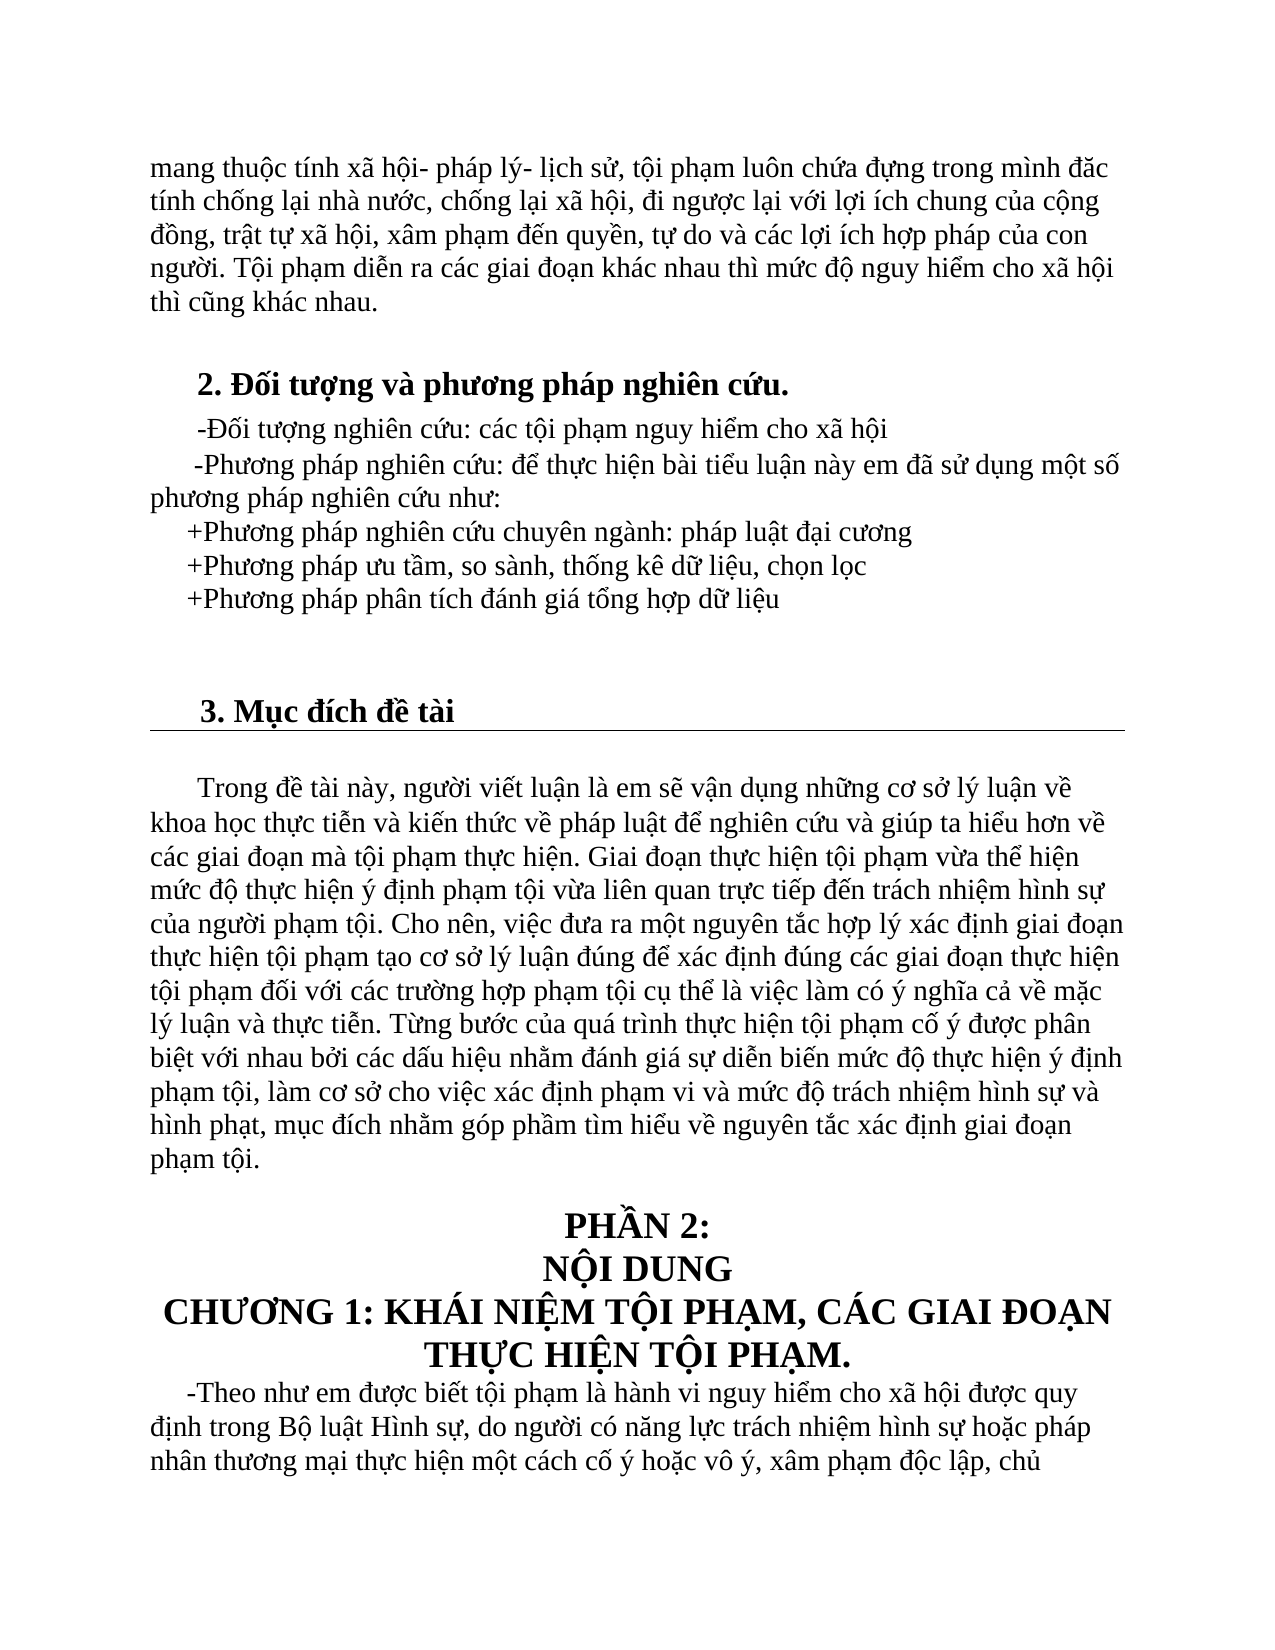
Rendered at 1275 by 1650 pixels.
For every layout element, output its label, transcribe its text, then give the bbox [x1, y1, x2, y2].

text Trong đề tài này, người viết luận là em sẽ vận dụng những cơ sở lý luận về khoa học thực tiễn và kiến thức về pháp luật để nghiên cứu và giúp ta hiểu hơn về các giai đoạn mà tội phạm thực hiện. Giai đoạn thực hiện tội phạm vừa thể hiện mức độ thực hiện ý định phạm tội vừa liên quan trực tiếp đến trách nhiệm hình sự của người phạm tội. Cho nên, việc đưa ra một nguyên tắc hợp lý xác định giai đoạn thực hiện tội phạm tạo cơ sở lý luận đúng để xác định đúng các giai đoạn thực hiện tội phạm đối với các trường hợp phạm tội cụ thể là việc làm có ý nghĩa cả về mặc lý luận và thực tiễn. Từng bước của quá trình thực hiện tội phạm cố ý được phân biệt với nhau bởi các dấu hiệu nhằm đánh giá sự diễn biến mức độ thực hiện ý định phạm tội, làm cơ sở cho việc xác định phạm vi và mức độ trách nhiệm hình sự và hình phạt, mục đích nhằm góp phầm tìm hiểu về nguyên tắc xác định giai đoạn phạm tội. [150, 762, 1125, 1174]
text -Phương pháp nghiên cứu: để thực hiện bài tiểu luận này em đã sử dụng một số phương pháp nghiên cứu như: [150, 447, 1125, 514]
text -Đối tượng nghiên cứu: các tội phạm nguy hiểm cho xã hội [150, 404, 1125, 447]
text NỘI DUNG [150, 1246, 1125, 1289]
text 3. Mục đích đề tài [150, 691, 1125, 730]
text +Phương pháp ưu tầm, so sành, thống kê dữ liệu, chọn lọc [150, 548, 1125, 581]
text +Phương pháp phân tích đánh giá tổng hợp dữ liệu [150, 581, 1125, 615]
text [150, 150, 1125, 318]
text +Phương pháp nghiên cứu chuyên ngành: pháp luật đại cương [150, 514, 1125, 548]
text PHẦN 2: [150, 1203, 1125, 1246]
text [150, 1376, 1125, 1476]
text 2. Đối tượng và phương pháp nghiên cứu. [150, 361, 1125, 404]
text CHƯƠNG 1: KHÁI NIỆM TỘI PHẠM, CÁC GIAI ĐOẠN THỰC HIỆN TỘI PHẠM. [150, 1289, 1125, 1376]
